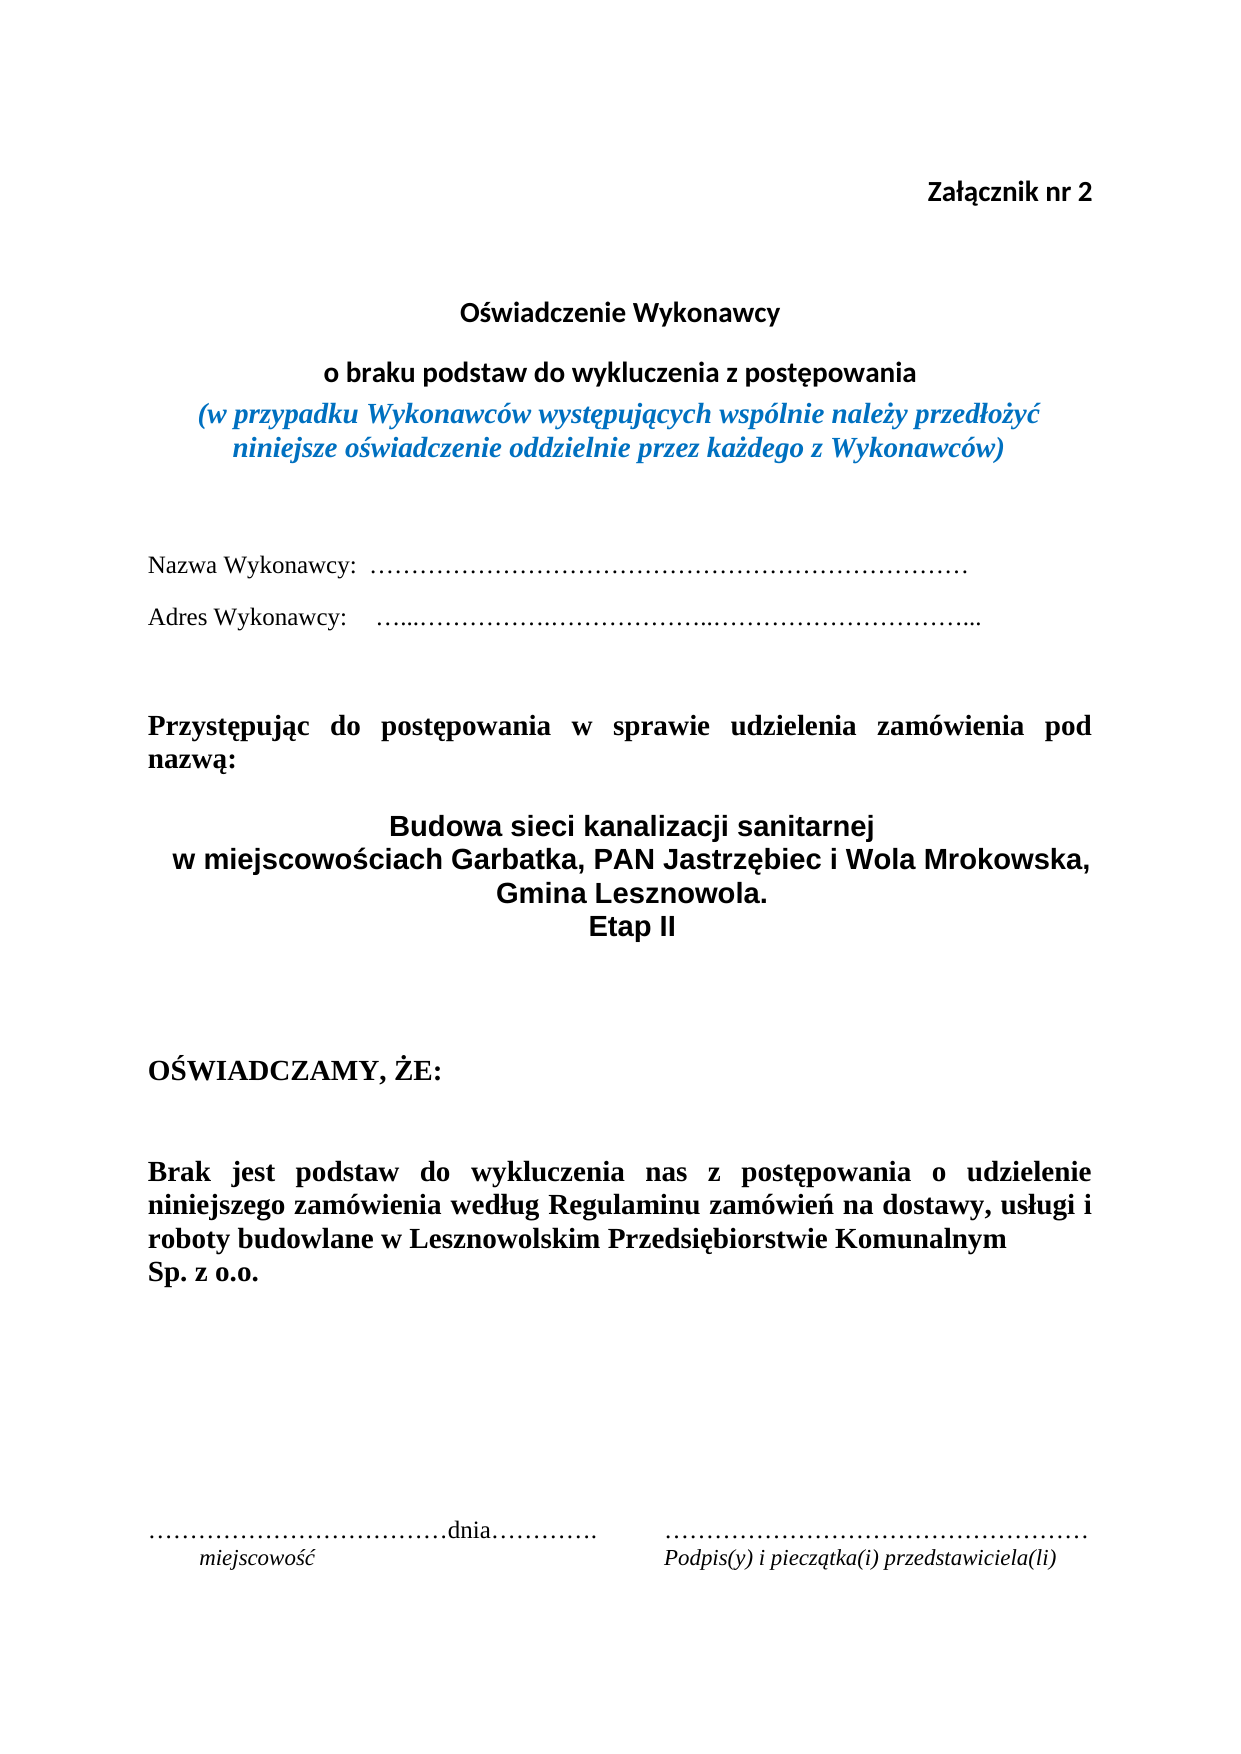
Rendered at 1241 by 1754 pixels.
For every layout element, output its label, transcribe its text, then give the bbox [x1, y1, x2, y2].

text Budowa sieci kanalizacji sanitarnej [171, 809, 1093, 842]
text Gmina Lesznowola. [171, 876, 1093, 909]
text Brak jest podstaw do wykluczenia nas z postępowania o udzielenie niniejszego zamówienia według Regulaminu zamówień na dostawy, usługi i roboty budowlane w Lesznowolskim Przedsiębiorstwie Komunalnym [148, 1154, 1093, 1254]
text Przystępując do postępowania w sprawie udzielenia zamówienia pod nazwą: [148, 708, 1093, 775]
subtitle Oświadczenie Wykonawcy [148, 294, 1093, 329]
list (w przypadku Wykonawców występujących wspólnie należy przedłożyć niniejsze oświadczenie oddzielnie przez każdego z Wykonawców) [148, 396, 1093, 463]
text w miejscowościach Garbatka, PAN Jastrzębiec i Wola Mrokowska, [171, 842, 1093, 876]
text Adres Wykonawcy: …...…………….………………..…………………………... [148, 602, 1093, 631]
text Etap II [171, 909, 1093, 943]
text Sp. z o.o. [148, 1254, 1093, 1288]
text miejscowość Podpis(y) i pieczątka(i) przedstawiciela(li) [148, 1544, 1093, 1571]
text ………………………………dnia…………. …………………………………………… [148, 1516, 1093, 1544]
subtitle Załącznik nr 2 [148, 173, 1093, 208]
subtitle o braku podstaw do wykluczenia z postępowania [148, 354, 1093, 390]
text OŚWIADCZAMY, ŻE: [148, 1053, 1093, 1087]
text Nazwa Wykonawcy: ……………………………………………………………… [148, 550, 1093, 578]
